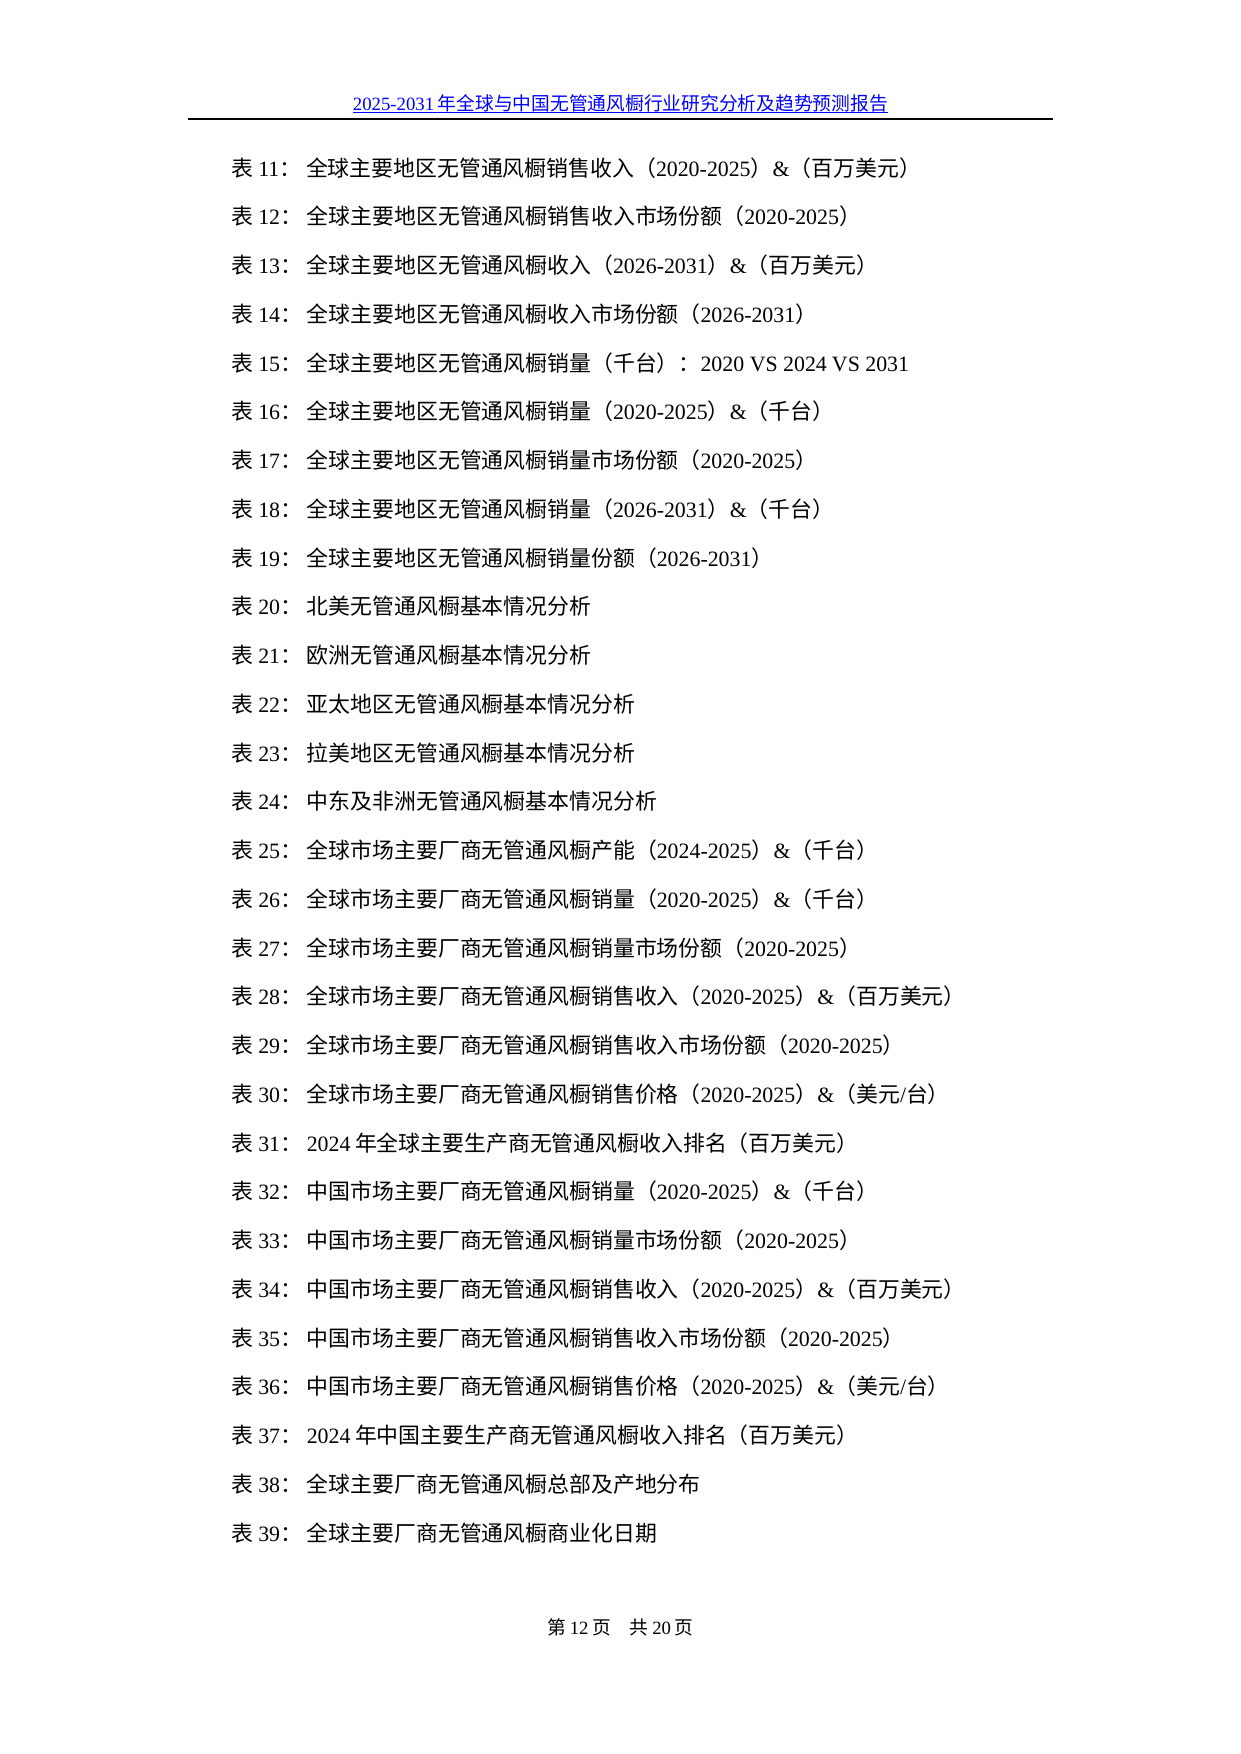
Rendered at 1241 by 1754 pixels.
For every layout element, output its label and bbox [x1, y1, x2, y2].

text [187, 150, 1053, 1548]
